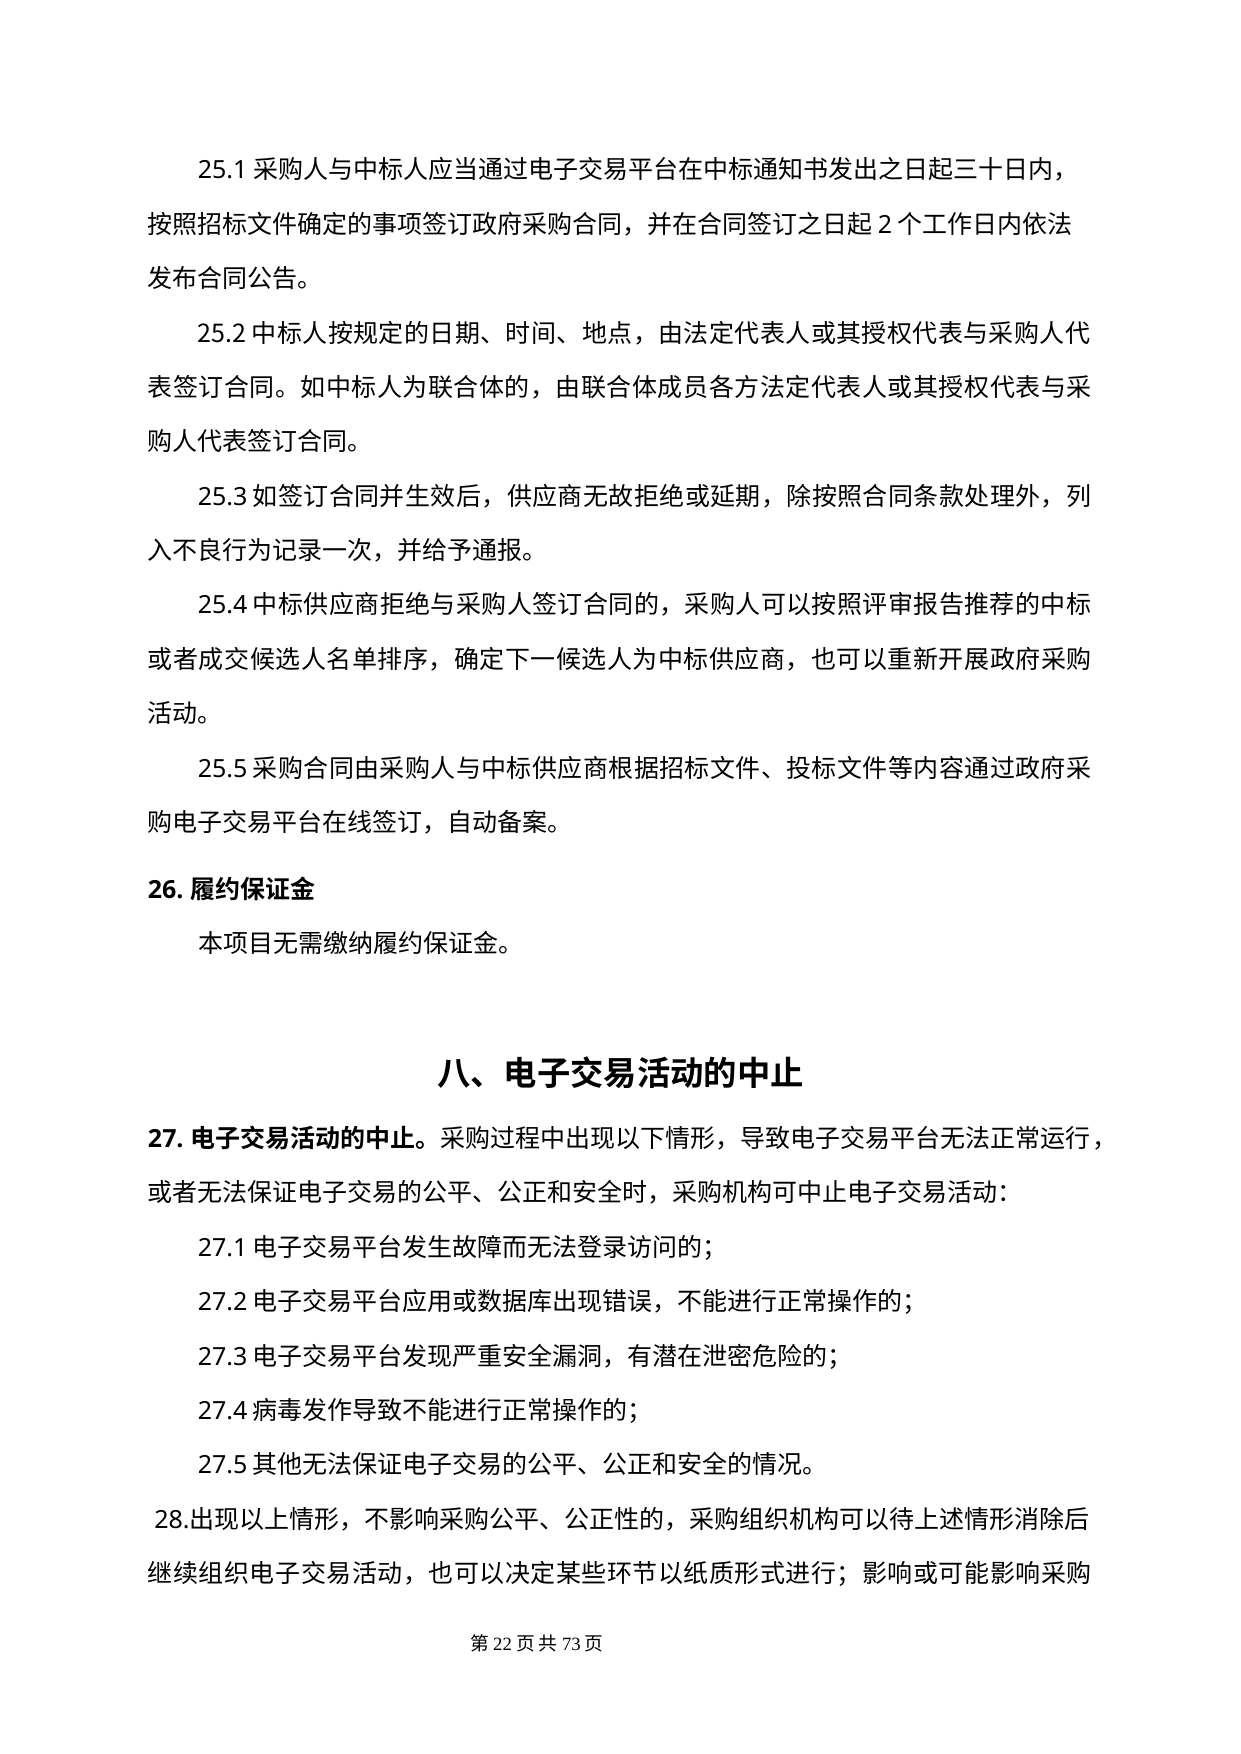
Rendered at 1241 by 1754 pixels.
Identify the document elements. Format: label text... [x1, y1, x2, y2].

text 26. 履约保证金 [148, 869, 1092, 906]
text 27.3电子交易平台发现严重安全漏洞，有潜在泄密危险的； [148, 1336, 1092, 1372]
text 27.5其他无法保证电子交易的公平、公正和安全的情况。 [148, 1445, 1092, 1481]
text 25.3如签订合同并生效后，供应商无故拒绝或延期，除按照合同条款处理外，列入不良行为记录一次，并给予通报。 [148, 476, 1092, 567]
text 25.5采购合同由采购人与中标供应商根据招标文件、投标文件等内容通过政府采购电子交易平台在线签订，自动备案。 [148, 748, 1092, 839]
text 25.2中标人按规定的日期、时间、地点，由法定代表人或其授权代表与采购人代表签订合同。如中标人为联合体的，由联合体成员各方法定代表人或其授权代表与采购人代表签订合同。 [148, 313, 1092, 458]
text 27.4病毒发作导致不能进行正常操作的； [148, 1390, 1092, 1427]
text 八、电子交易活动的中止 [148, 1046, 1092, 1094]
text 本项目无需缴纳履约保证金。 [148, 924, 1092, 960]
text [148, 1499, 1092, 1590]
text 27.1电子交易平台发生故障而无法登录访问的； [148, 1227, 1092, 1263]
text 25.4中标供应商拒绝与采购人签订合同的，采购人可以按照评审报告推荐的中标或者成交候选人名单排序，确定下一候选人为中标供应商，也可以重新开展政府采购活动。 [148, 585, 1092, 730]
text 27.2电子交易平台应用或数据库出现错误，不能进行正常操作的； [148, 1282, 1092, 1318]
text 27. 电子交易活动的中止。采购过程中出现以下情形，导致电子交易平台无法正常运行，或者无法保证电子交易的公平、公正和安全时，采购机构可中止电子交易活动： [148, 1118, 1092, 1209]
text 25.1 采购人与中标人应当通过电子交易平台在中标通知书发出之日起三十日内，按照招标文件确定的事项签订政府采购合同，并在合同签订之日起2个工作日内依法发布合同公告。 [148, 150, 1092, 295]
